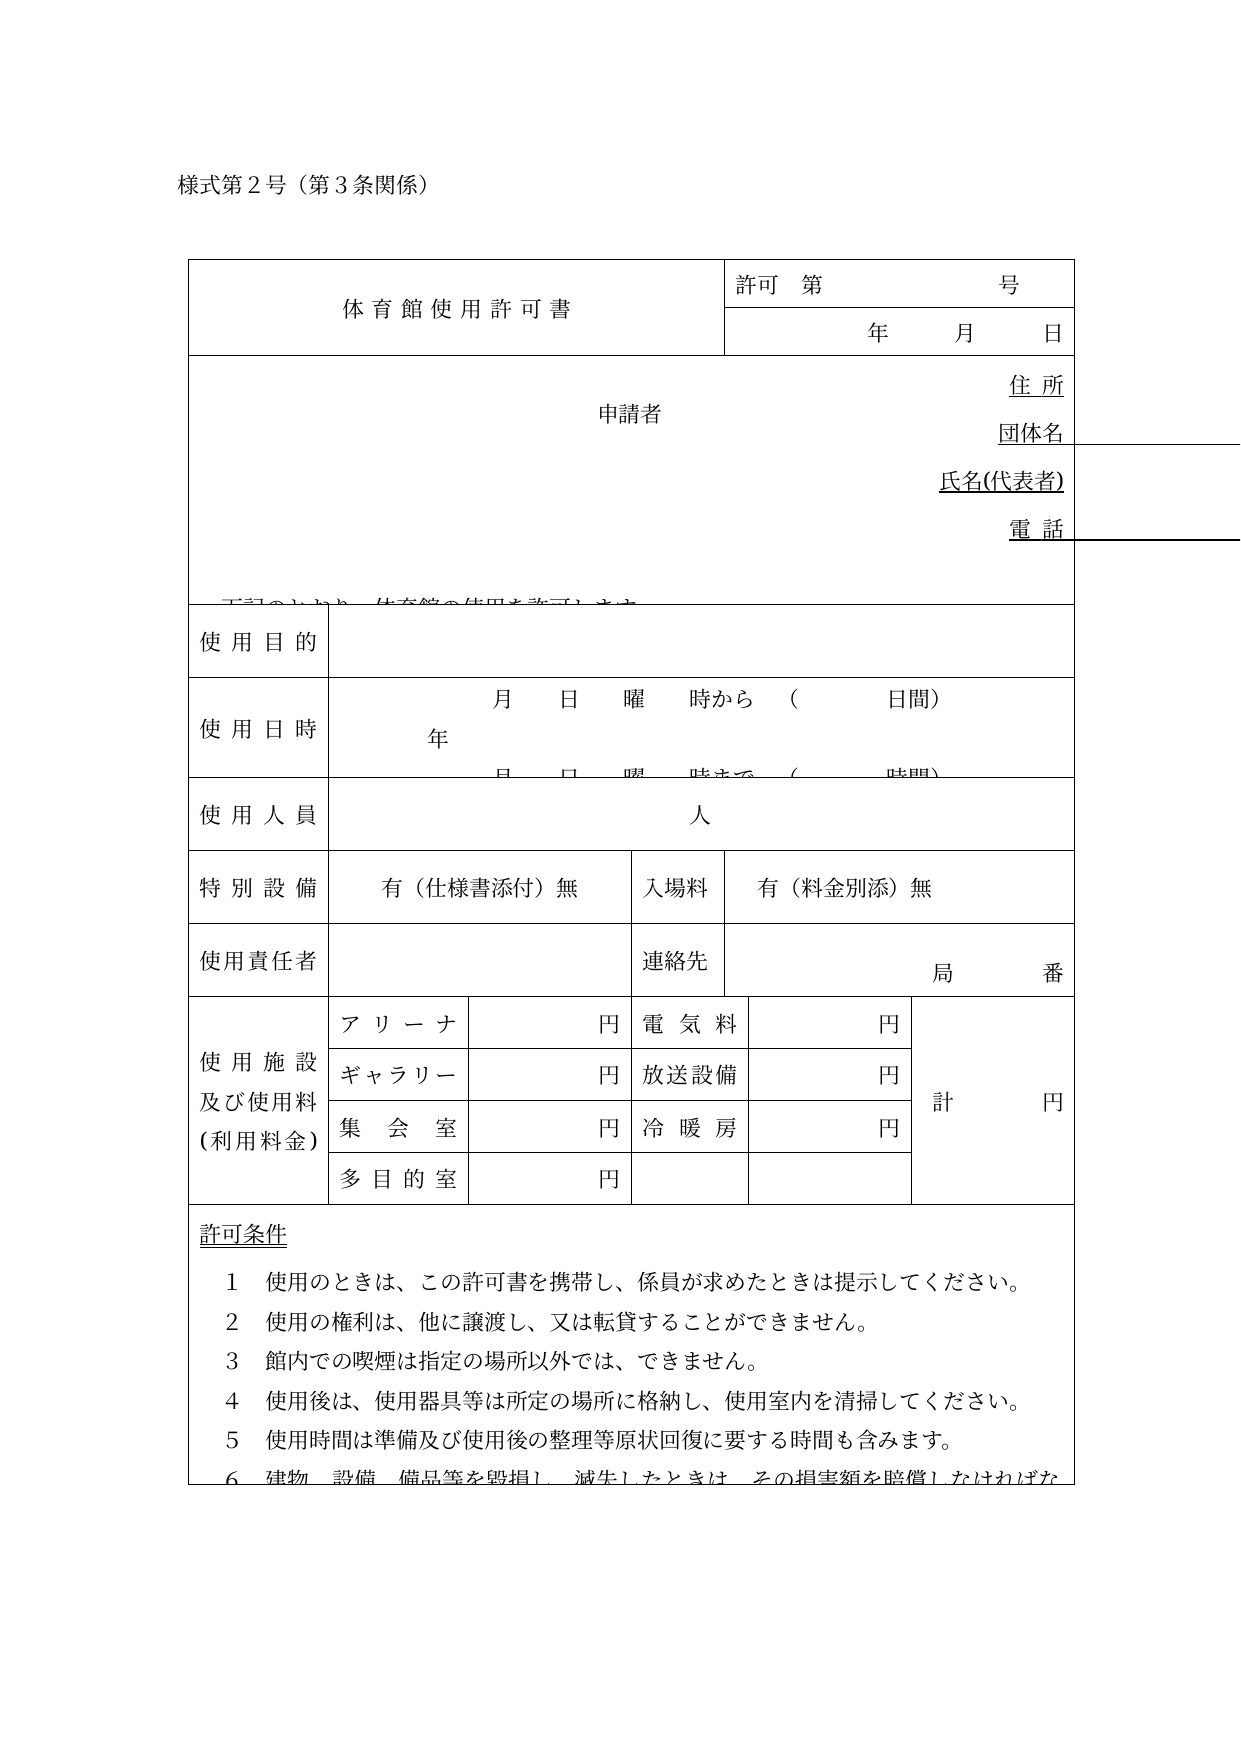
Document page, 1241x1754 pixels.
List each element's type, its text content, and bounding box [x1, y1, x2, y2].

table_cell [632, 1153, 748, 1204]
table_cell 使用責任者 [189, 924, 328, 996]
table_cell 円 [749, 1049, 911, 1100]
table_cell アリーナ [329, 997, 468, 1048]
table_cell 月 日 曜 時から （ 日間） 年 月 日 曜 時まで （ 時間） [329, 678, 1074, 777]
text 様式第２号（第３条関係） [177, 164, 1063, 204]
table_cell 局 番 [725, 924, 1074, 996]
table_cell 年 月 日 [725, 308, 1074, 355]
table_cell 電気料 [632, 997, 748, 1048]
table_cell 連絡先 [632, 924, 724, 996]
table_cell 使用施設 及び使用料(利用料金) [189, 997, 328, 1204]
table_cell 円 [469, 1049, 631, 1100]
table_cell 有（料金別添）無 [725, 851, 1074, 923]
table_cell 多目的室 [329, 1153, 468, 1204]
table_cell 許可条件 １ 使用のときは、この許可書を携帯し、係員が求めたときは提示してください。 ２ 使用の権利は、他に譲渡し、又は転貸することができません。 ３ 館内での喫煙は指定の場所以外では、できません。 ４ 使用後は、使用器具等は所定の場所に格納し、使用室内を清掃してください。 ５ 使用時間は準備及び使用後の整理等原状回復に要する時間も含みます。 ６ 建物、設備、備品等を毀損し、滅失したときは、その損害額を賠償しなければなりません。 ７ 許可内容を変更するときは、使用日の３日前まで手続きをしてください。 [189, 1205, 1074, 1483]
table_cell [329, 924, 631, 996]
table_cell 円 [469, 1153, 631, 1204]
table_cell 有（仕様書添付）無 [329, 851, 631, 923]
table_cell [749, 1153, 911, 1204]
table_cell [329, 605, 1074, 677]
table_cell 使用目的 [189, 605, 328, 677]
table_cell 特別設備 [189, 851, 328, 923]
table_cell 入場料 [632, 851, 724, 923]
table_cell 使用日時 [189, 678, 328, 777]
table_cell 人 [329, 778, 1074, 850]
table_cell ギャラリー [329, 1049, 468, 1100]
table_cell 住所 団体名 氏名(代表者) 電話 下記のとおり、体育館の使用を許可します。 館長 印 記 [189, 356, 1074, 604]
table_cell 冷暖房 [632, 1101, 748, 1152]
table_cell 円 [749, 997, 911, 1048]
table_cell 円 [469, 1101, 631, 1152]
table_cell 円 [469, 997, 631, 1048]
table_cell 円 [749, 1101, 911, 1152]
table_cell 集会室 [329, 1101, 468, 1152]
table_header 許可 第 号 [725, 260, 1074, 307]
table_cell 計 円 [912, 997, 1074, 1204]
table_header 体育館使用許可書 [189, 260, 724, 355]
table_cell 放送設備 [632, 1049, 748, 1100]
table_cell 使用人員 [189, 778, 328, 850]
